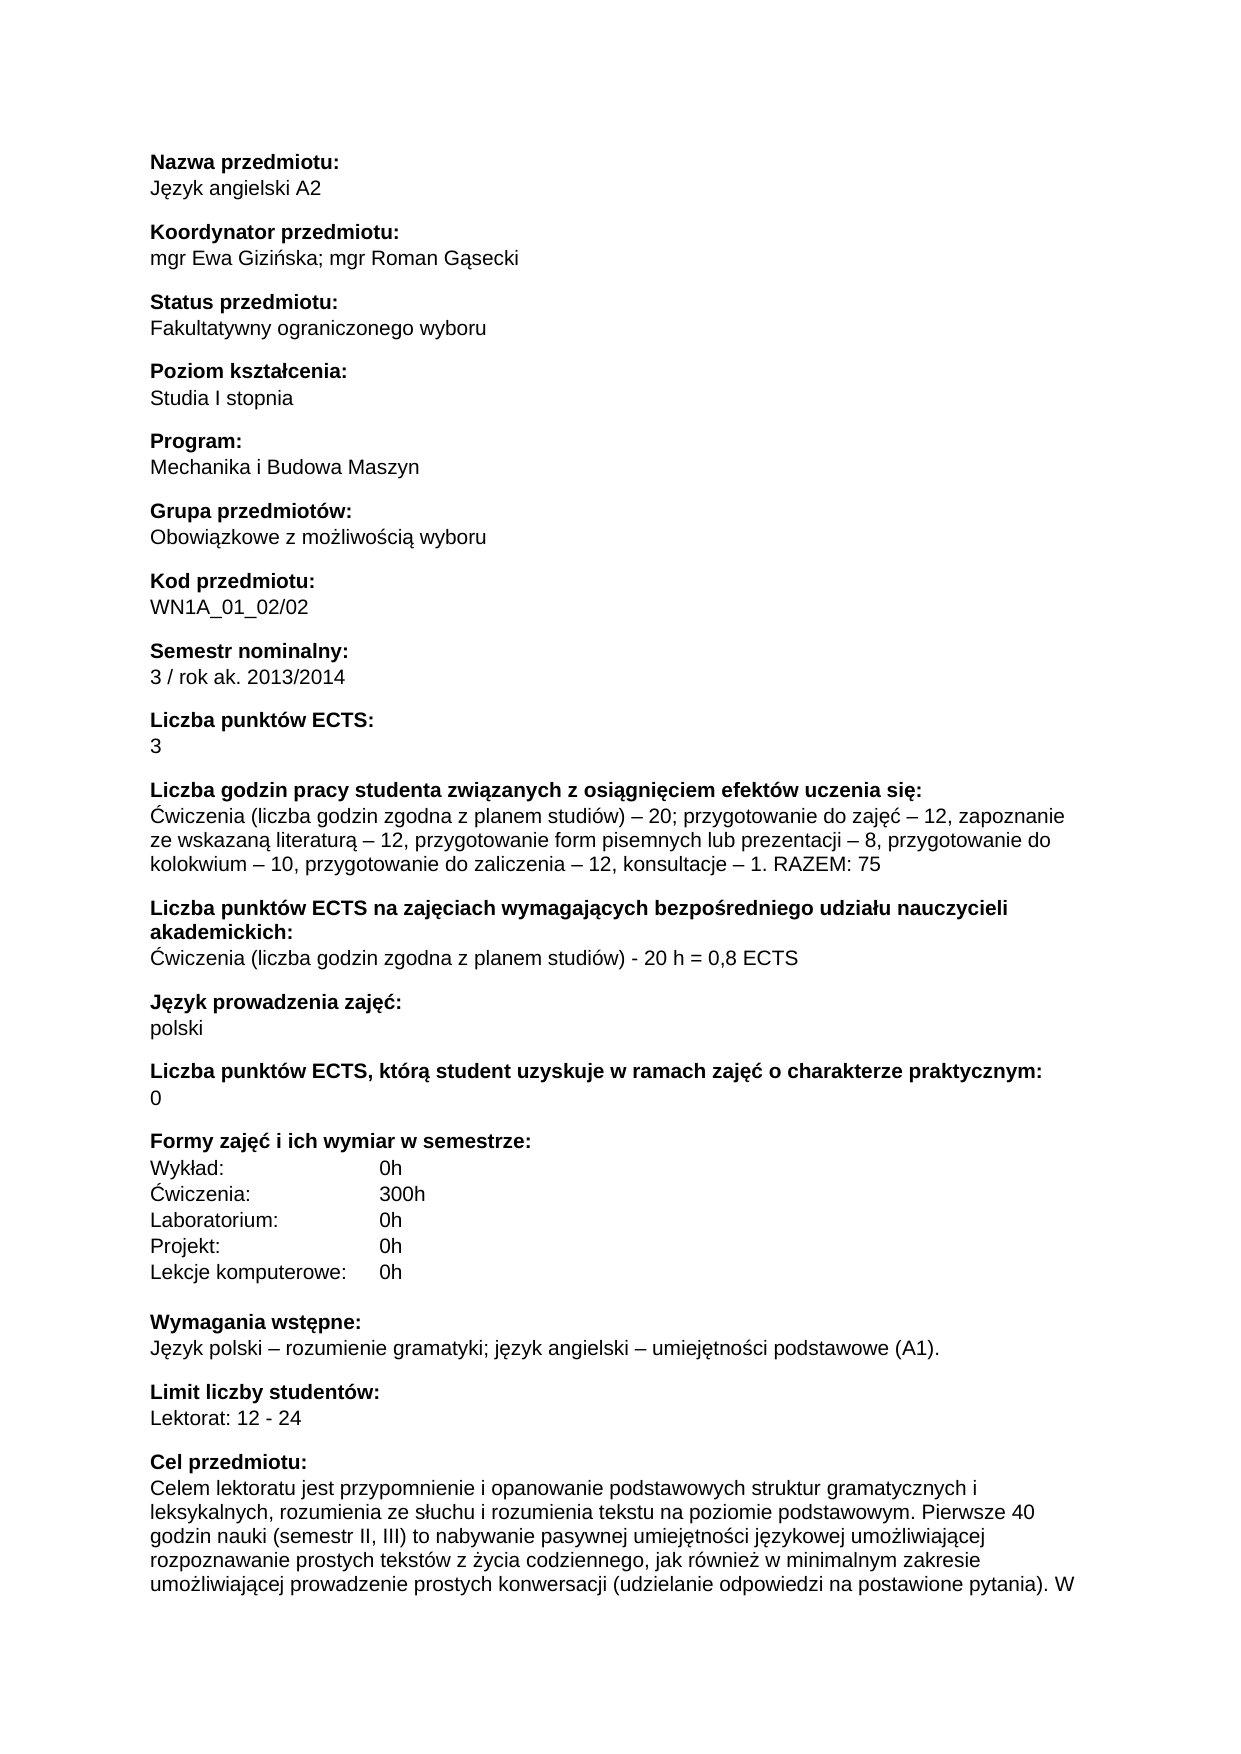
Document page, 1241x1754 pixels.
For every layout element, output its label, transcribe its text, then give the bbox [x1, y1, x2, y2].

text Liczba godzin pracy studenta związanych z osiągnięciem efektów uczenia się: [150, 778, 1090, 802]
text polski [150, 1016, 1090, 1039]
text Program: [150, 429, 1090, 453]
text Poziom kształcenia: [150, 359, 1090, 383]
text 0 [150, 1085, 1090, 1109]
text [150, 1476, 1090, 1595]
text Mechanika i Budowa Maszyn [150, 455, 1090, 479]
text Liczba punktów ECTS: [150, 708, 1090, 732]
table_cell Lekcje komputerowe: [140, 1260, 367, 1284]
text Liczba punktów ECTS, którą student uzyskuje w ramach zajęć o charakterze praktycznym: [150, 1059, 1090, 1083]
table_cell 0h [369, 1258, 597, 1284]
table_cell Laboratorium: [140, 1208, 367, 1232]
text Lektorat: 12 - 24 [150, 1406, 1090, 1430]
text Formy zajęć i ich wymiar w semestrze: [150, 1129, 1090, 1153]
table_header 0h [369, 1156, 597, 1180]
text mgr Ewa Gizińska; mgr Roman Gąsecki [150, 246, 1090, 270]
text Język angielski A2 [150, 176, 1090, 200]
text Grupa przedmiotów: [150, 499, 1090, 523]
text Liczba punktów ECTS na zajęciach wymagających bezpośredniego udziału nauczycieli akademickich: [150, 896, 1090, 944]
text Koordynator przedmiotu: [150, 220, 1090, 244]
text Kod przedmiotu: [150, 569, 1090, 593]
text WN1A_01_02/02 [150, 595, 1090, 619]
text Ćwiczenia (liczba godzin zgodna z planem studiów) – 20; przygotowanie do zajęć – 12, zapoznanie ze wskazaną literaturą – 12, przygotowanie form pisemnych lub prezentacji – 8, przygotowanie do kolokwium – 10, przygotowanie do zaliczenia – 12, konsultacje – 1. RAZEM: 75 [150, 804, 1090, 876]
text 3 / rok ak. 2013/2014 [150, 664, 1090, 688]
table_cell Ćwiczenia: [140, 1182, 367, 1206]
table_cell 300h [369, 1180, 597, 1206]
text Obowiązkowe z możliwością wyboru [150, 525, 1090, 549]
text Studia I stopnia [150, 385, 1090, 409]
table_cell Projekt: [140, 1234, 367, 1258]
text Fakultatywny ograniczonego wyboru [150, 316, 1090, 339]
text Język prowadzenia zajęć: [150, 989, 1090, 1013]
table_header Wykład: [140, 1156, 367, 1180]
text Semestr nominalny: [150, 638, 1090, 662]
table_cell 0h [369, 1232, 597, 1258]
text Limit liczby studentów: [150, 1380, 1090, 1404]
table_cell 0h [369, 1206, 597, 1232]
text Ćwiczenia (liczba godzin zgodna z planem studiów) - 20 h = 0,8 ECTS [150, 946, 1090, 970]
text 3 [150, 734, 1090, 758]
text Nazwa przedmiotu: [150, 150, 1090, 174]
text Wymagania wstępne: [150, 1310, 1090, 1334]
text Status przedmiotu: [150, 289, 1090, 313]
text Język polski – rozumienie gramatyki; język angielski – umiejętności podstawowe (A1). [150, 1336, 1090, 1360]
text Cel przedmiotu: [150, 1449, 1090, 1473]
